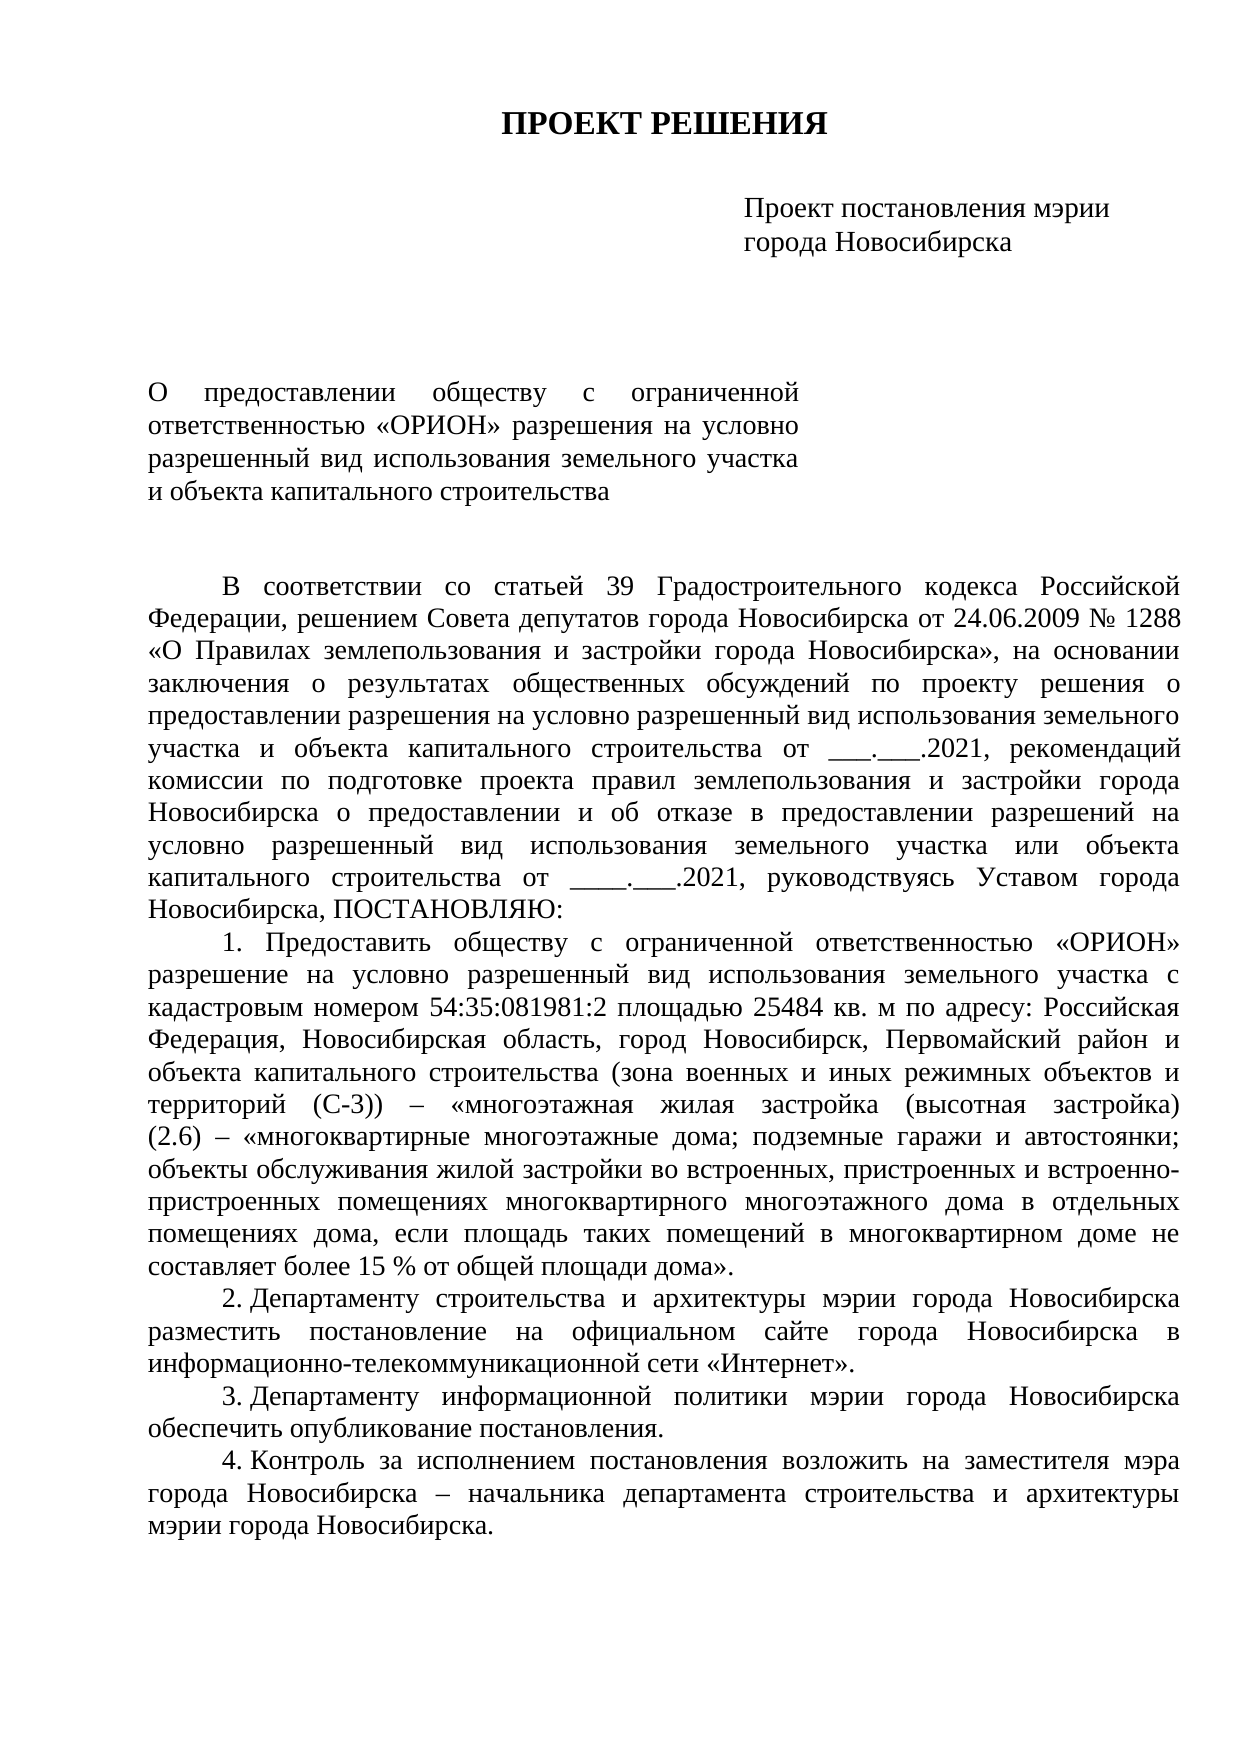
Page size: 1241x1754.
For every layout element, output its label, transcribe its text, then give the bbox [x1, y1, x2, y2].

text ПРОЕКТ РЕШЕНИЯ [148, 103, 1181, 142]
text В соответствии со статьей 39 Градостроительного кодекса Российской Федерации, решением Совета депутатов города Новосибирска от 24.06.2009 № 1288 «О Правилах землепользования и застройки города Новосибирска», на основании заключения о результатах общественных обсуждений по проекту решения о предоставлении разрешения на условно разрешенный вид использования земельного участка и объекта капитального строительства от ___.___.2021, рекомендаций комиссии по подготовке проекта правил землепользования и застройки города Новосибирска о предоставлении и об отказе в предоставлении разрешений на условно разрешенный вид использования земельного участка или объекта капитального строительства от ____.___.2021, руководствуясь Уставом города Новосибирска, ПОСТАНОВЛЯЮ: [148, 569, 1181, 925]
text 3. Департаменту информационной политики мэрии города Новосибирска обеспечить опубликование постановления. [148, 1378, 1181, 1443]
table_header О предоставлении обществу с ограниченной ответственностью «ОРИОН» разрешения на условно разрешенный вид использования земельного участка и объекта капитального строительства [137, 375, 810, 506]
text 2. Департаменту строительства и архитектуры мэрии города Новосибирска разместить постановление на официальном сайте города Новосибирска в информационно-телекоммуникационной сети «Интернет». [148, 1281, 1181, 1378]
text 4. Контроль за исполнением постановления возложить на заместителя мэра города Новосибирска – начальника департамента строительства и архитектуры мэрии города Новосибирска. [148, 1443, 1181, 1541]
text 1. Предоставить обществу с ограниченной ответственностью «ОРИОН» разрешение на условно разрешенный вид использования земельного участка с кадастровым номером 54:35:081981:2 площадью 25484 кв. м по адресу: Российская Федерация, Новосибирская область, город Новосибирск, Первомайский район и объекта капитального строительства (зона военных и иных режимных объектов и территорий (С-3)) – «многоэтажная жилая застройка (высотная застройка) (2.6) – «многоквартирные многоэтажные дома; подземные гаражи и автостоянки; объекты обслуживания жилой застройки во встроенных, пристроенных и встроенно-пристроенных помещениях многоквартирного многоэтажного дома в отдельных помещениях дома, если площадь таких помещений в многоквартирном доме не составляет более 15 % от общей площади дома». [148, 925, 1181, 1281]
